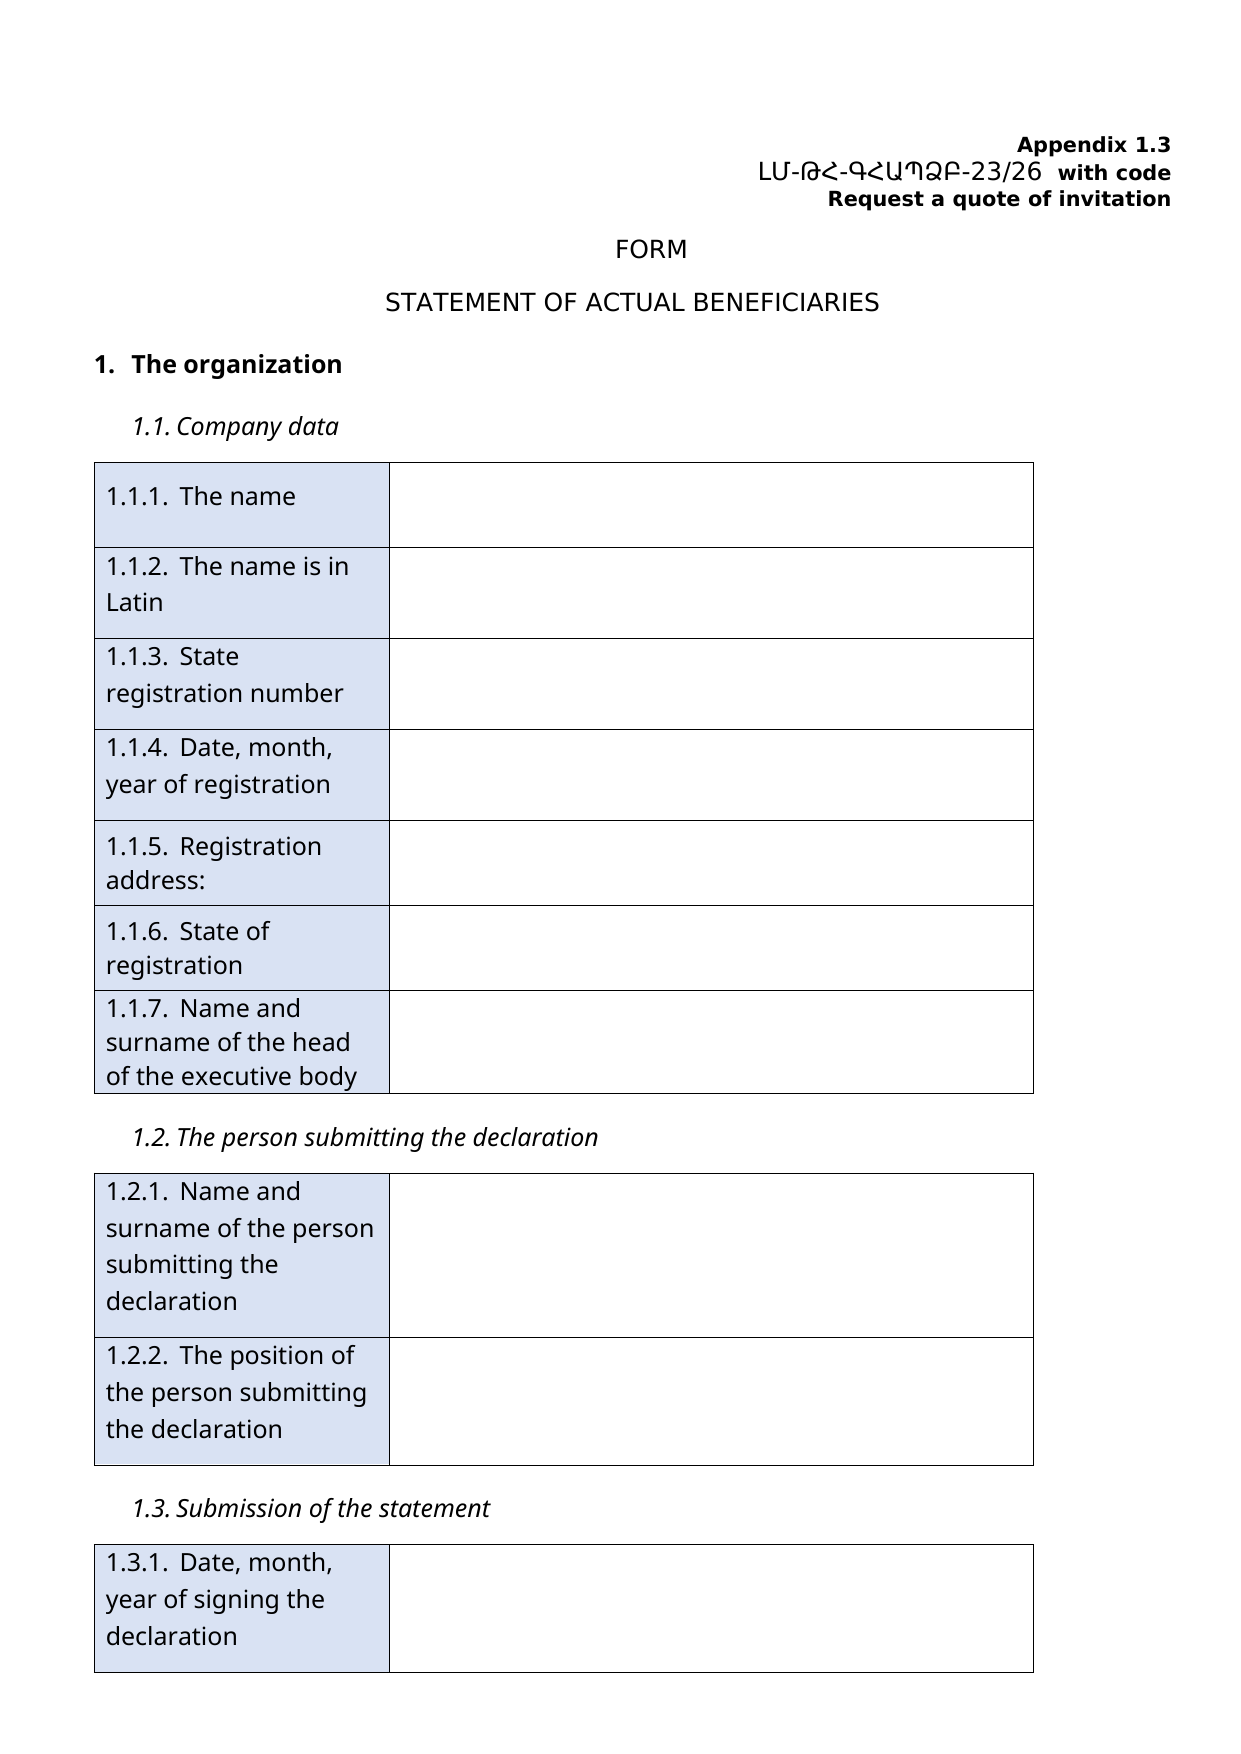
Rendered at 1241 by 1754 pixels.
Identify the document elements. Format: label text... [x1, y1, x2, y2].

text STATEMENT OF ACTUAL BENEFICIARIES [94, 288, 1171, 318]
table_cell [390, 991, 1033, 1093]
table_header [390, 1174, 1033, 1337]
table_cell State registration number [95, 639, 389, 729]
table_header [390, 463, 1033, 547]
table_cell [390, 1338, 1033, 1464]
list Company data [131, 409, 1171, 443]
table_cell Name and surname of the head of the executive body [95, 991, 389, 1093]
table_cell [390, 730, 1033, 820]
text FORM [94, 235, 1171, 264]
list The organization [94, 347, 1171, 381]
list Submission of the statement [131, 1491, 1171, 1525]
table_cell Date, month, year of registration [95, 730, 389, 820]
table_cell State of registration [95, 906, 389, 990]
text ԼՄ-ԹՀ-ԳՀԱՊՁԲ-23/26 with code [94, 157, 1171, 187]
table_cell [390, 548, 1033, 638]
table_cell The position of the person submitting the declaration [95, 1338, 389, 1464]
list The person submitting the declaration [131, 1119, 1171, 1153]
table_header Date, month, year of signing the declaration [95, 1545, 389, 1672]
table_header Name and surname of the person submitting the declaration [95, 1174, 389, 1337]
table_cell [390, 906, 1033, 990]
subtitle Appendix 1.3 [94, 133, 1171, 157]
table_cell [390, 639, 1033, 729]
table_cell Registration address: [95, 821, 389, 905]
table_header [390, 1545, 1033, 1672]
table_cell [390, 821, 1033, 905]
table_cell The name is in Latin [95, 548, 389, 638]
text Request a quote of invitation [94, 187, 1171, 211]
table_header The name [95, 463, 389, 547]
